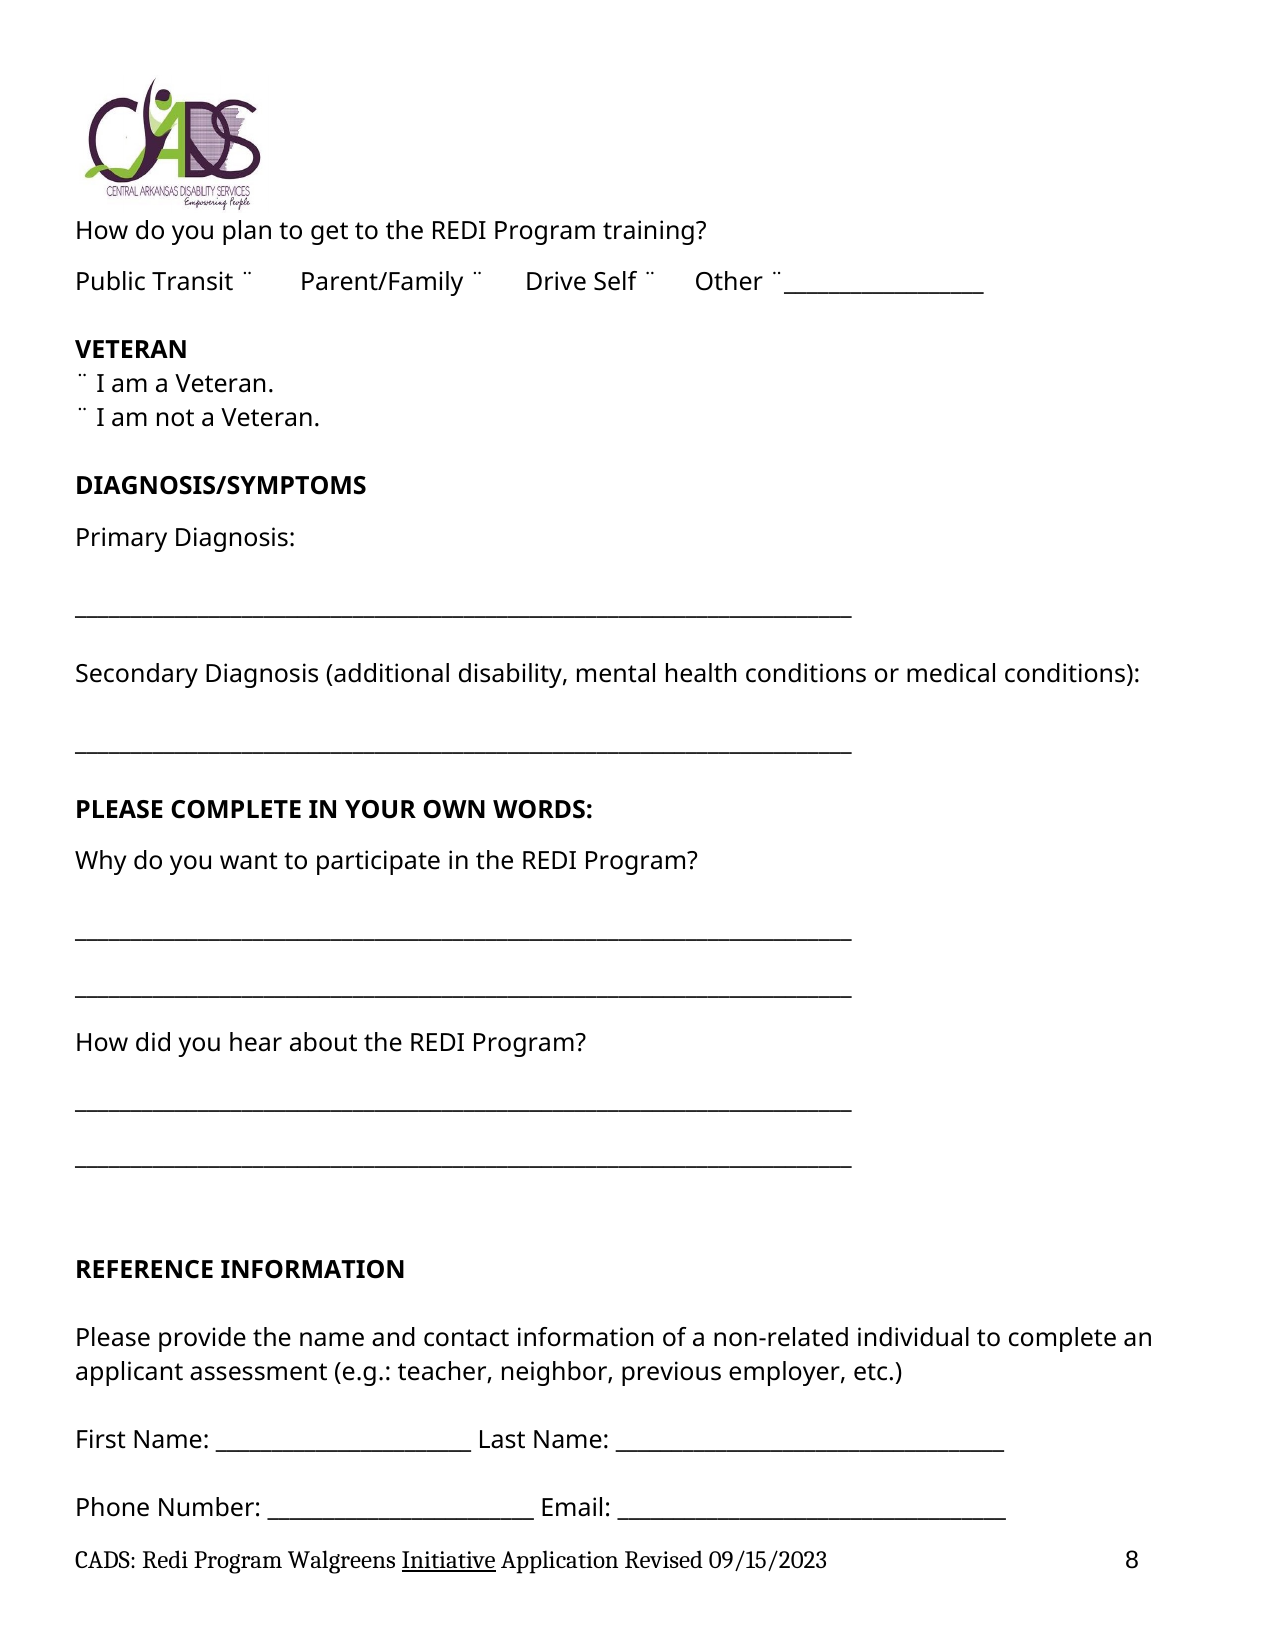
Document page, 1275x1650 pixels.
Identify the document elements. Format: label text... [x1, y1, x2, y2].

title VETERAN [75, 332, 1200, 366]
title Primary Diagnosis: [75, 519, 1200, 553]
title ______________________________________________________________________ [75, 723, 1200, 758]
title ______________________________________________________________________ [75, 968, 1200, 1002]
title ______________________________________________________________________ [75, 1081, 1200, 1115]
title Secondary Diagnosis (additional disability, mental health conditions or medical conditions): [75, 655, 1200, 689]
title ______________________________________________________________________ [75, 587, 1200, 621]
picture [75, 75, 269, 213]
title REFERENCE INFORMATION [75, 1252, 1200, 1286]
title First Name: _______________________ Last Name: ___________________________________ [75, 1422, 1200, 1456]
title ¨ I am not a Veteran. [75, 400, 1200, 434]
title ¨ I am a Veteran. [75, 366, 1200, 400]
title Why do you want to participate in the REDI Program? [75, 843, 1200, 877]
title Please provide the name and contact information of a non-related individual to complete an applicant assessment (e.g.: teacher, neighbor, previous employer, etc.) [75, 1320, 1200, 1388]
title ______________________________________________________________________ [75, 1138, 1200, 1172]
title PLEASE COMPLETE IN YOUR OWN WORDS: [75, 792, 1200, 826]
title ______________________________________________________________________ [75, 911, 1200, 945]
text Public Transit ¨ Parent/Family ¨ Drive Self ¨ Other ¨__________________ [75, 264, 1200, 298]
title How did you hear about the REDI Program? [75, 1024, 1200, 1058]
text How do you plan to get to the REDI Program training? [75, 212, 1200, 247]
title DIAGNOSIS/SYMPTOMS [75, 468, 1200, 502]
title Phone Number: ________________________ Email: ___________________________________ [75, 1490, 1200, 1524]
